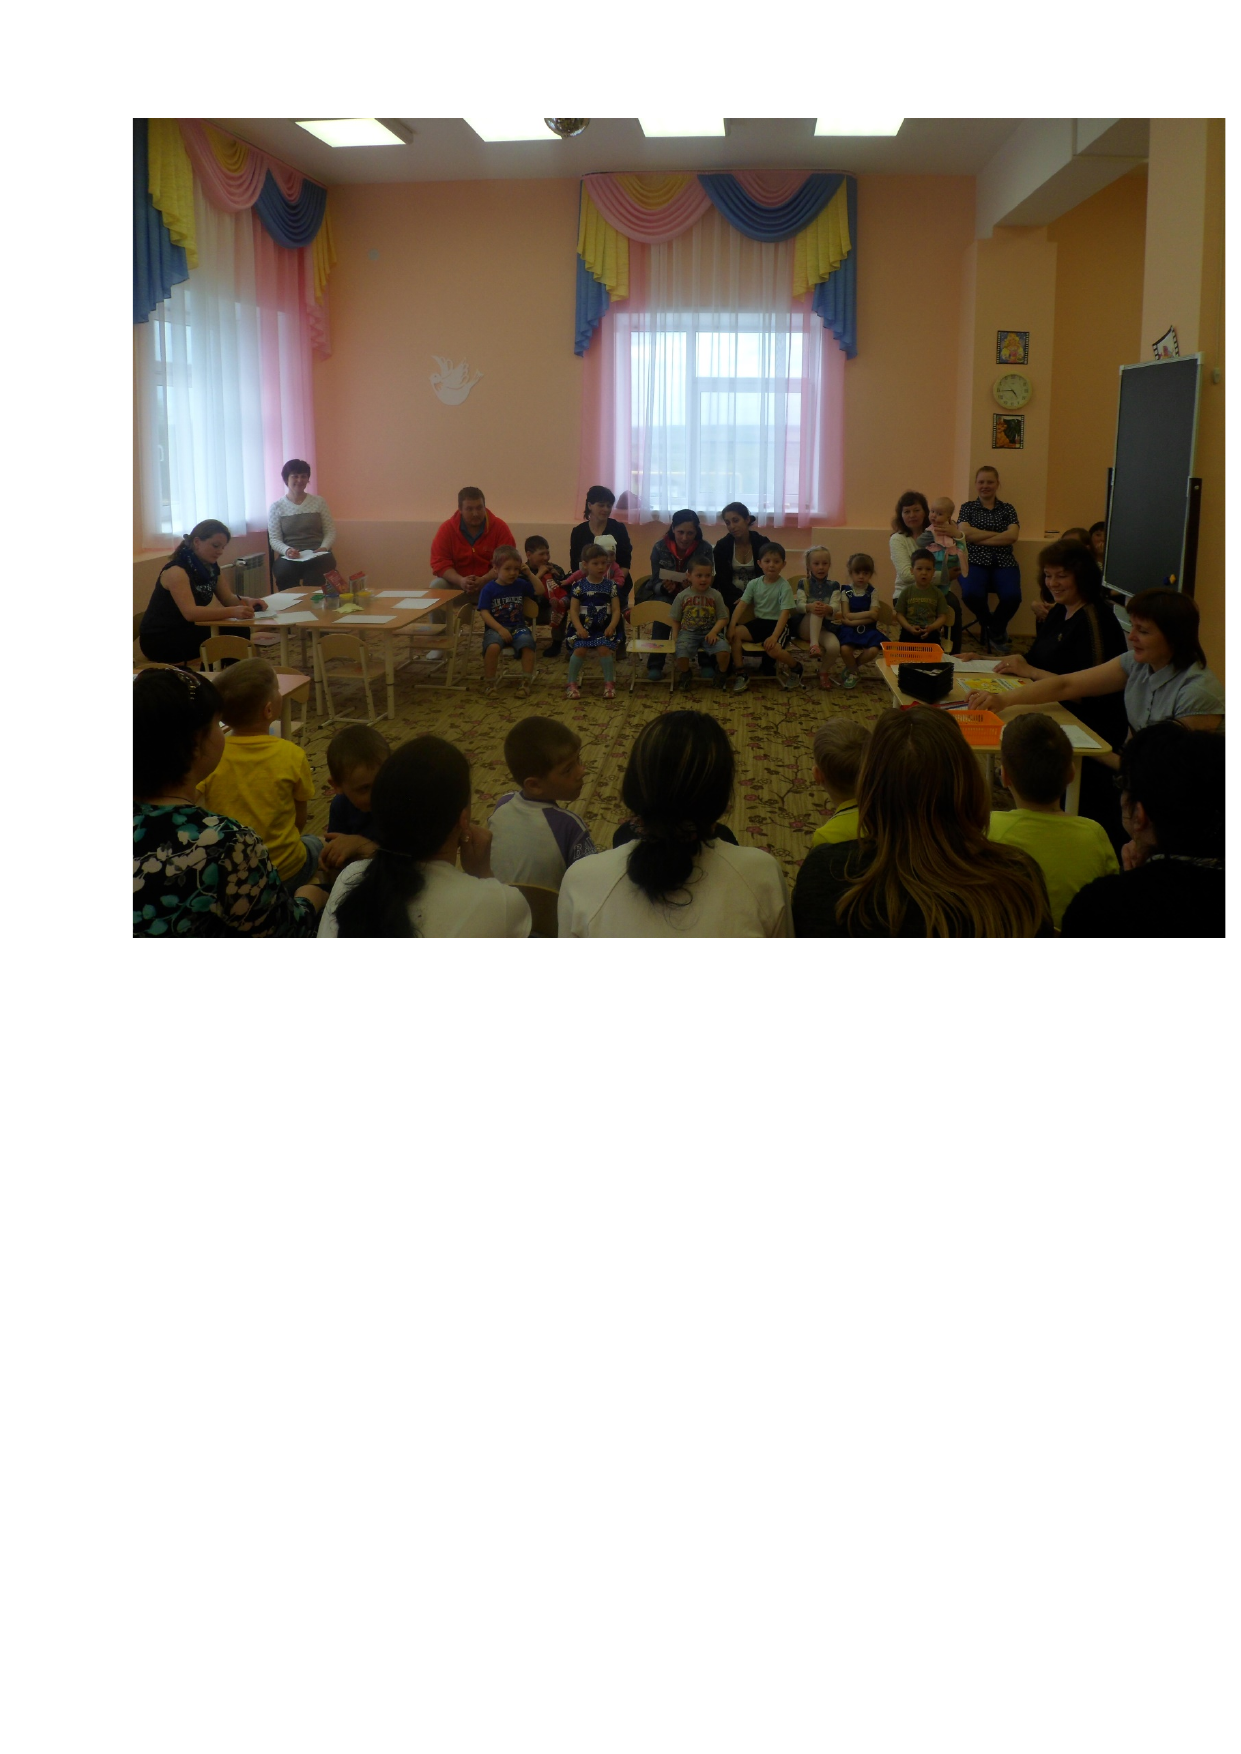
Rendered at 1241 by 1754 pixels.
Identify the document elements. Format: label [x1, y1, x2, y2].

picture [132, 118, 1226, 938]
